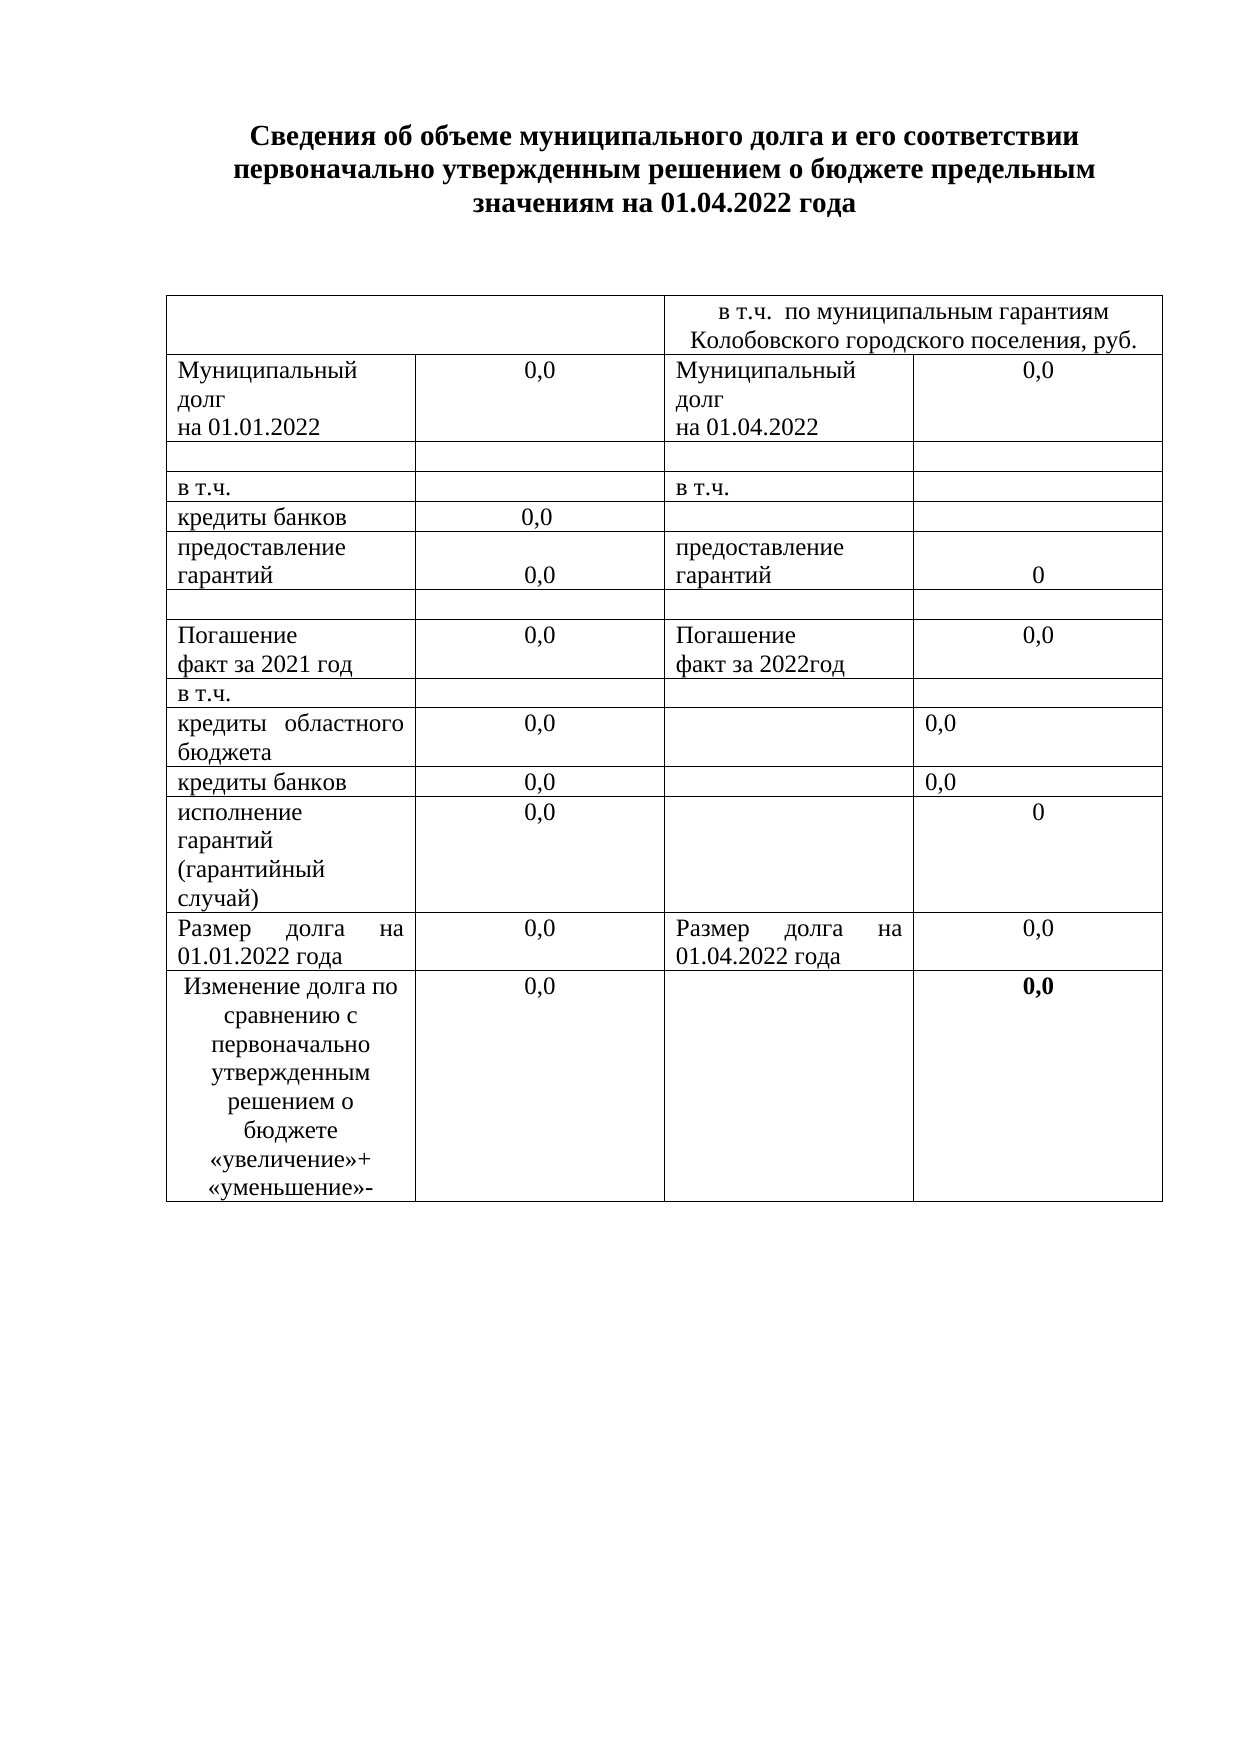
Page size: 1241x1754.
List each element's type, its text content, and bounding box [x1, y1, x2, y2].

table_cell 0,0 [914, 620, 1162, 677]
table_cell кредиты областного бюджета [167, 708, 415, 766]
table_cell 0,0 [416, 913, 664, 970]
table_cell 0,0 [914, 708, 1162, 766]
table_cell [665, 679, 913, 707]
table_cell [665, 971, 913, 1201]
table_cell [665, 442, 913, 471]
table_cell Изменение долга по сравнению с первоначально утвержденным решением о бюджете «увеличение»+ «уменьшение»- [167, 971, 415, 1201]
table_cell 0,0 [914, 355, 1162, 441]
table_cell 0 [914, 797, 1162, 912]
table_cell [914, 590, 1162, 619]
table_cell 0,0 [416, 971, 664, 1201]
table_cell [167, 590, 415, 619]
table_cell Размер долга на 01.04.2022 года [665, 913, 913, 970]
table_cell 0 [914, 532, 1162, 589]
table_cell [665, 708, 913, 766]
table_cell [167, 442, 415, 471]
table_cell Муниципальный долг на 01.01.2022 [167, 355, 415, 441]
table_cell [416, 472, 664, 501]
table_cell кредиты банков [167, 767, 415, 796]
table_cell в т.ч. [167, 472, 415, 501]
table_cell предоставление гарантий [665, 532, 913, 589]
table_cell 0,0 [914, 767, 1162, 796]
table_cell в т.ч. [167, 679, 415, 707]
table_cell [914, 679, 1162, 707]
table_cell Погашение факт за 2022год [665, 620, 913, 677]
table_header [167, 296, 664, 354]
table_cell Погашение факт за 2021 год [167, 620, 415, 677]
table_cell [665, 590, 913, 619]
table_cell 0,0 [416, 708, 664, 766]
table_cell 0,0 [914, 971, 1162, 1201]
table_cell 0,0 [416, 532, 664, 589]
table_cell 0,0 [416, 355, 664, 441]
table_cell 0,0 [416, 797, 664, 912]
table_cell 0,0 [416, 620, 664, 677]
table_cell [665, 797, 913, 912]
table_cell [416, 590, 664, 619]
table_header в т.ч. по муниципальным гарантиям Колобовского городского поселения, руб. [665, 296, 1162, 354]
table_cell [665, 767, 913, 796]
table_cell [914, 502, 1162, 531]
table_cell 0,0 [914, 913, 1162, 970]
table_cell [416, 679, 664, 707]
table_cell предоставление гарантий [167, 532, 415, 589]
table_cell 0,0 [416, 767, 664, 796]
table_cell Размер долга на 01.01.2022 года [167, 913, 415, 970]
table_cell Муниципальный долг на 01.04.2022 [665, 355, 913, 441]
table_cell 0,0 [416, 502, 664, 531]
text Сведения об объеме муниципального долга и его соответствии первоначально утвержденным решением о бюджете предельным значениям на 01.04.2022 года [177, 118, 1152, 219]
table_cell [665, 502, 913, 531]
table_cell [416, 442, 664, 471]
table_cell [914, 472, 1162, 501]
table_cell [914, 442, 1162, 471]
table_cell в т.ч. [665, 472, 913, 501]
table_cell кредиты банков [167, 502, 415, 531]
table_cell исполнение гарантий (гарантийный случай) [167, 797, 415, 912]
